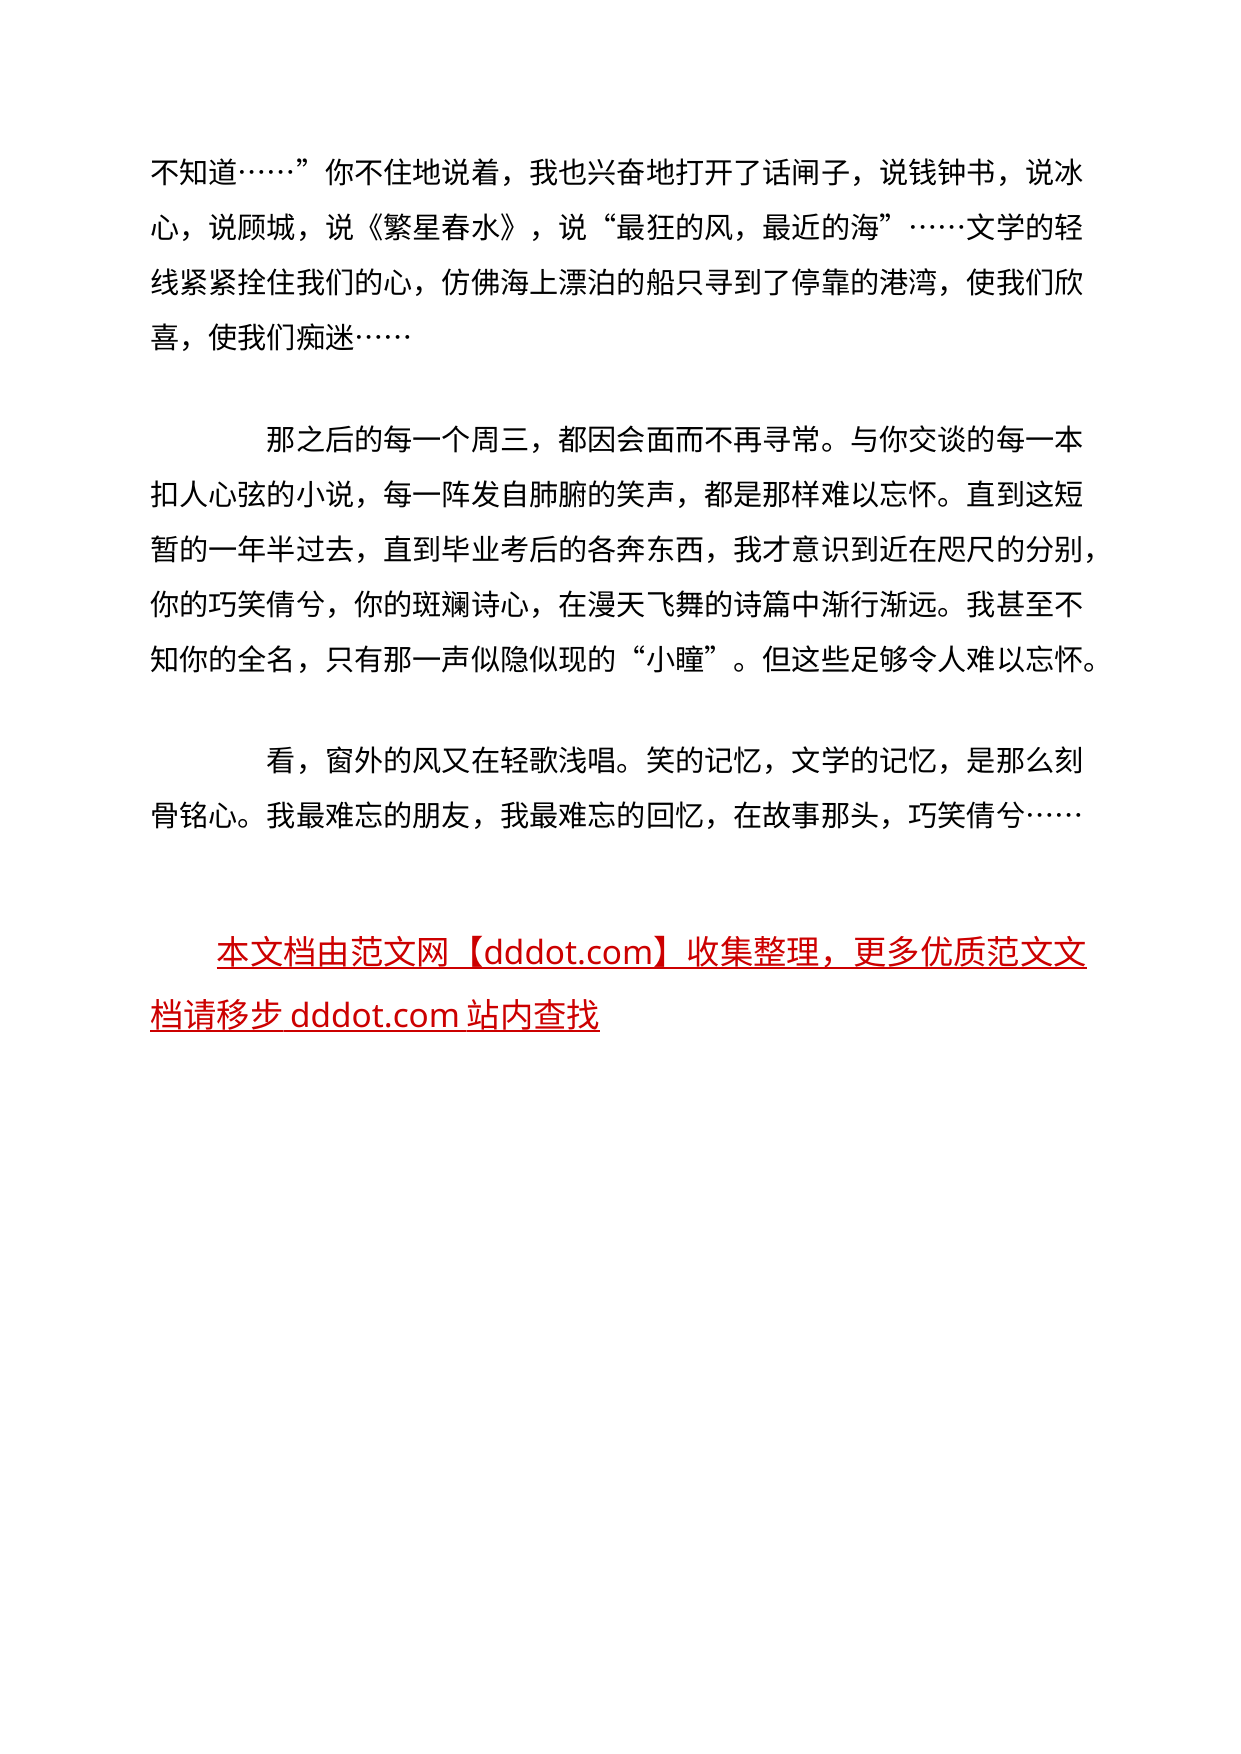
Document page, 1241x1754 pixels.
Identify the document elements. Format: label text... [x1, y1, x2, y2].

text 看，窗外的风又在轻歌浅唱。笑的记忆，文学的记忆，是那么刻骨铭心。我最难忘的朋友，我最难忘的回忆，在故事那头，巧笑倩兮…… [150, 738, 1090, 835]
text 本文档由范文网【dddot.com】收集整理，更多优质范文文档请移步dddot.com站内查找 [150, 926, 1090, 1037]
text 那之后的每一个周三，都因会面而不再寻常。与你交谈的每一本扣人心弦的小说，每一阵发自肺腑的笑声，都是那样难以忘怀。直到这短暂的一年半过去，直到毕业考后的各奔东西，我才意识到近在咫尺的分别，你的巧笑倩兮，你的斑斓诗心，在漫天飞舞的诗篇中渐行渐远。我甚至不知你的全名，只有那一声似隐似现的“小瞳”。但这些足够令人难以忘怀。 [150, 416, 1090, 678]
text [150, 150, 1090, 357]
